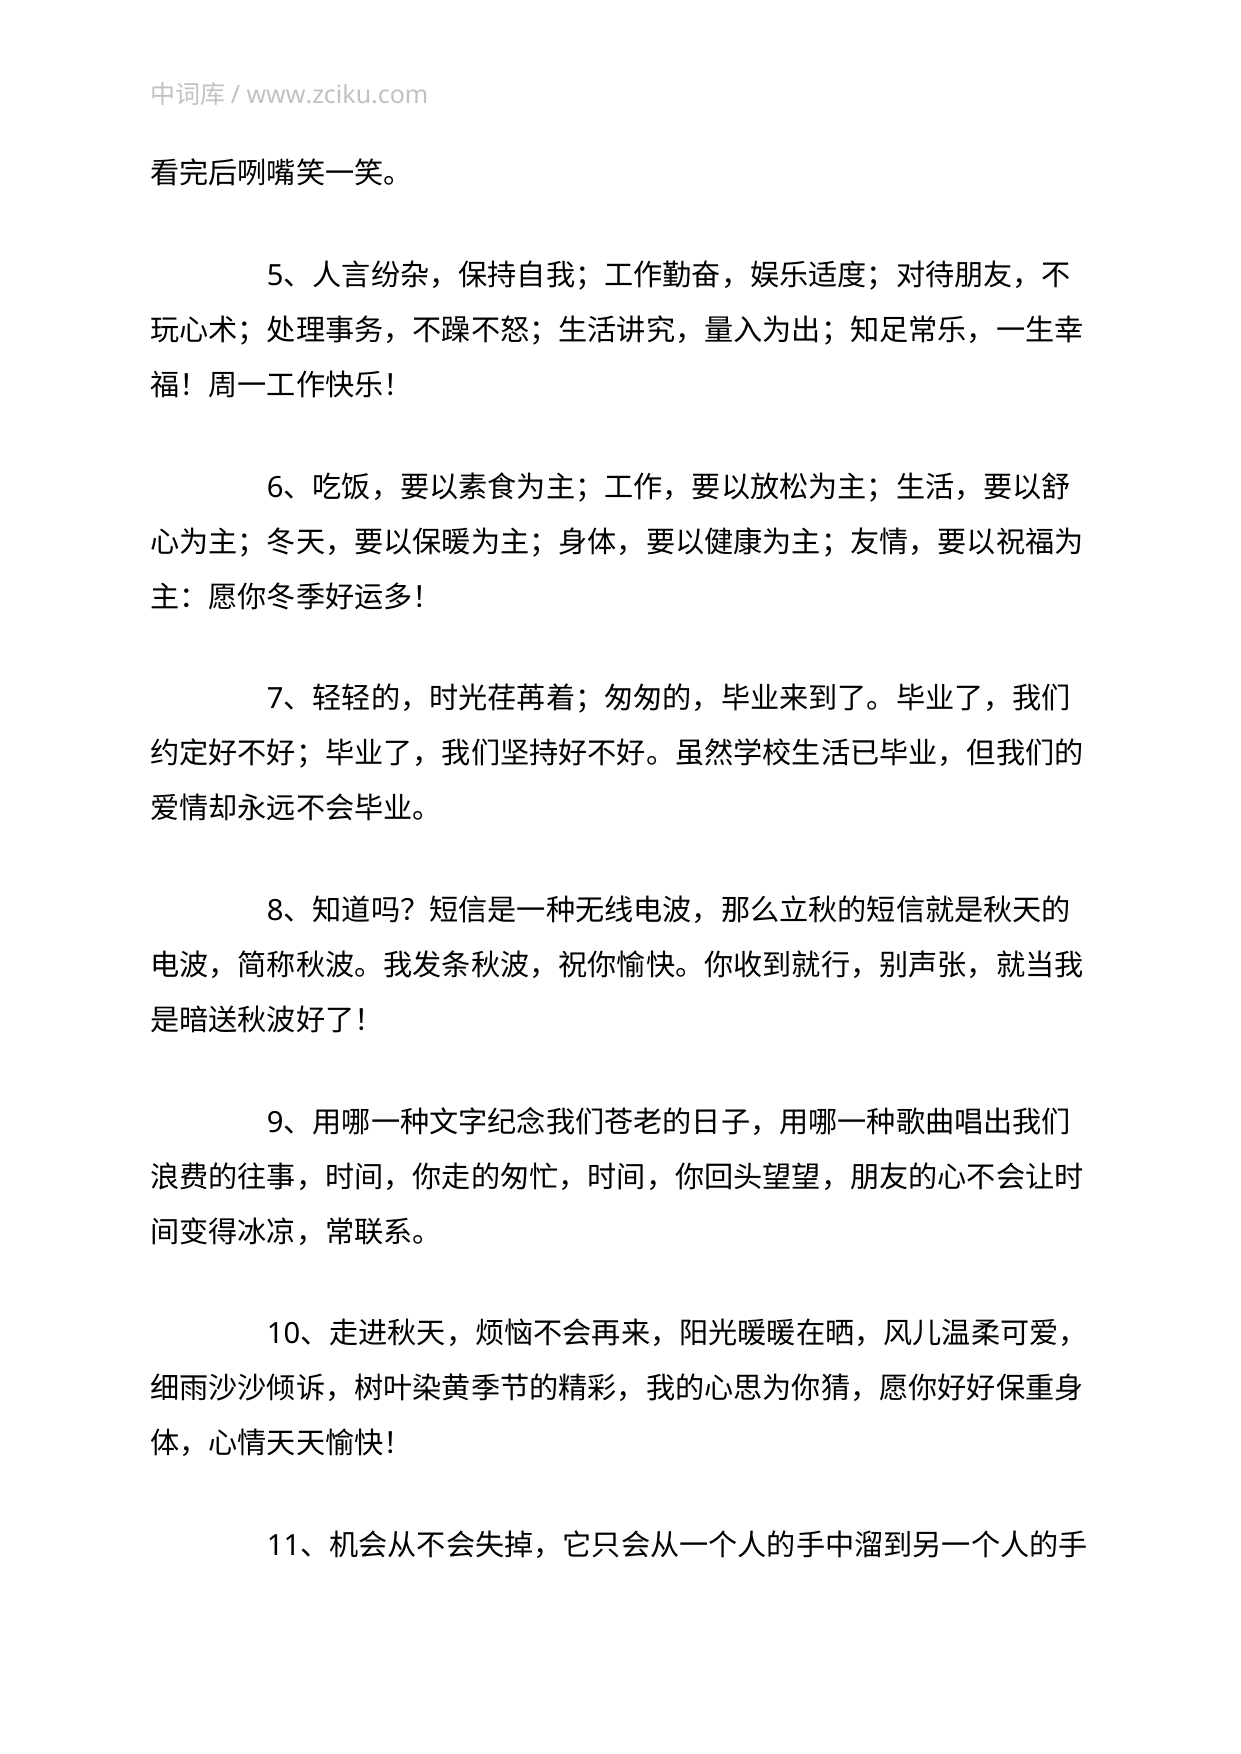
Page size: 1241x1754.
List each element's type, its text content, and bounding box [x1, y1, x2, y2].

text 7、轻轻的，时光荏苒着；匆匆的，毕业来到了。毕业了，我们约定好不好；毕业了，我们坚持好不好。虽然学校生活已毕业，但我们的爱情却永远不会毕业。 [150, 675, 1090, 827]
text 9、用哪一种文字纪念我们苍老的日子，用哪一种歌曲唱出我们浪费的往事，时间，你走的匆忙，时间，你回头望望，朋友的心不会让时间变得冰凉，常联系。 [150, 1098, 1090, 1251]
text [150, 1522, 1090, 1564]
text 8、知道吗？短信是一种无线电波，那么立秋的短信就是秋天的电波，简称秋波。我发条秋波，祝你愉快。你收到就行，别声张，就当我是暗送秋波好了！ [150, 887, 1090, 1039]
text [150, 150, 1090, 192]
text 5、人言纷杂，保持自我；工作勤奋，娱乐适度；对待朋友，不玩心术；处理事务，不躁不怒；生活讲究，量入为出；知足常乐，一生幸福！周一工作快乐！ [150, 252, 1090, 404]
text 6、吃饭，要以素食为主；工作，要以放松为主；生活，要以舒心为主；冬天，要以保暖为主；身体，要以健康为主；友情，要以祝福为主：愿你冬季好运多！ [150, 463, 1090, 616]
text 10、走进秋天，烦恼不会再来，阳光暖暖在晒，风儿温柔可爱，细雨沙沙倾诉，树叶染黄季节的精彩，我的心思为你猜，愿你好好保重身体，心情天天愉快！ [150, 1310, 1090, 1462]
